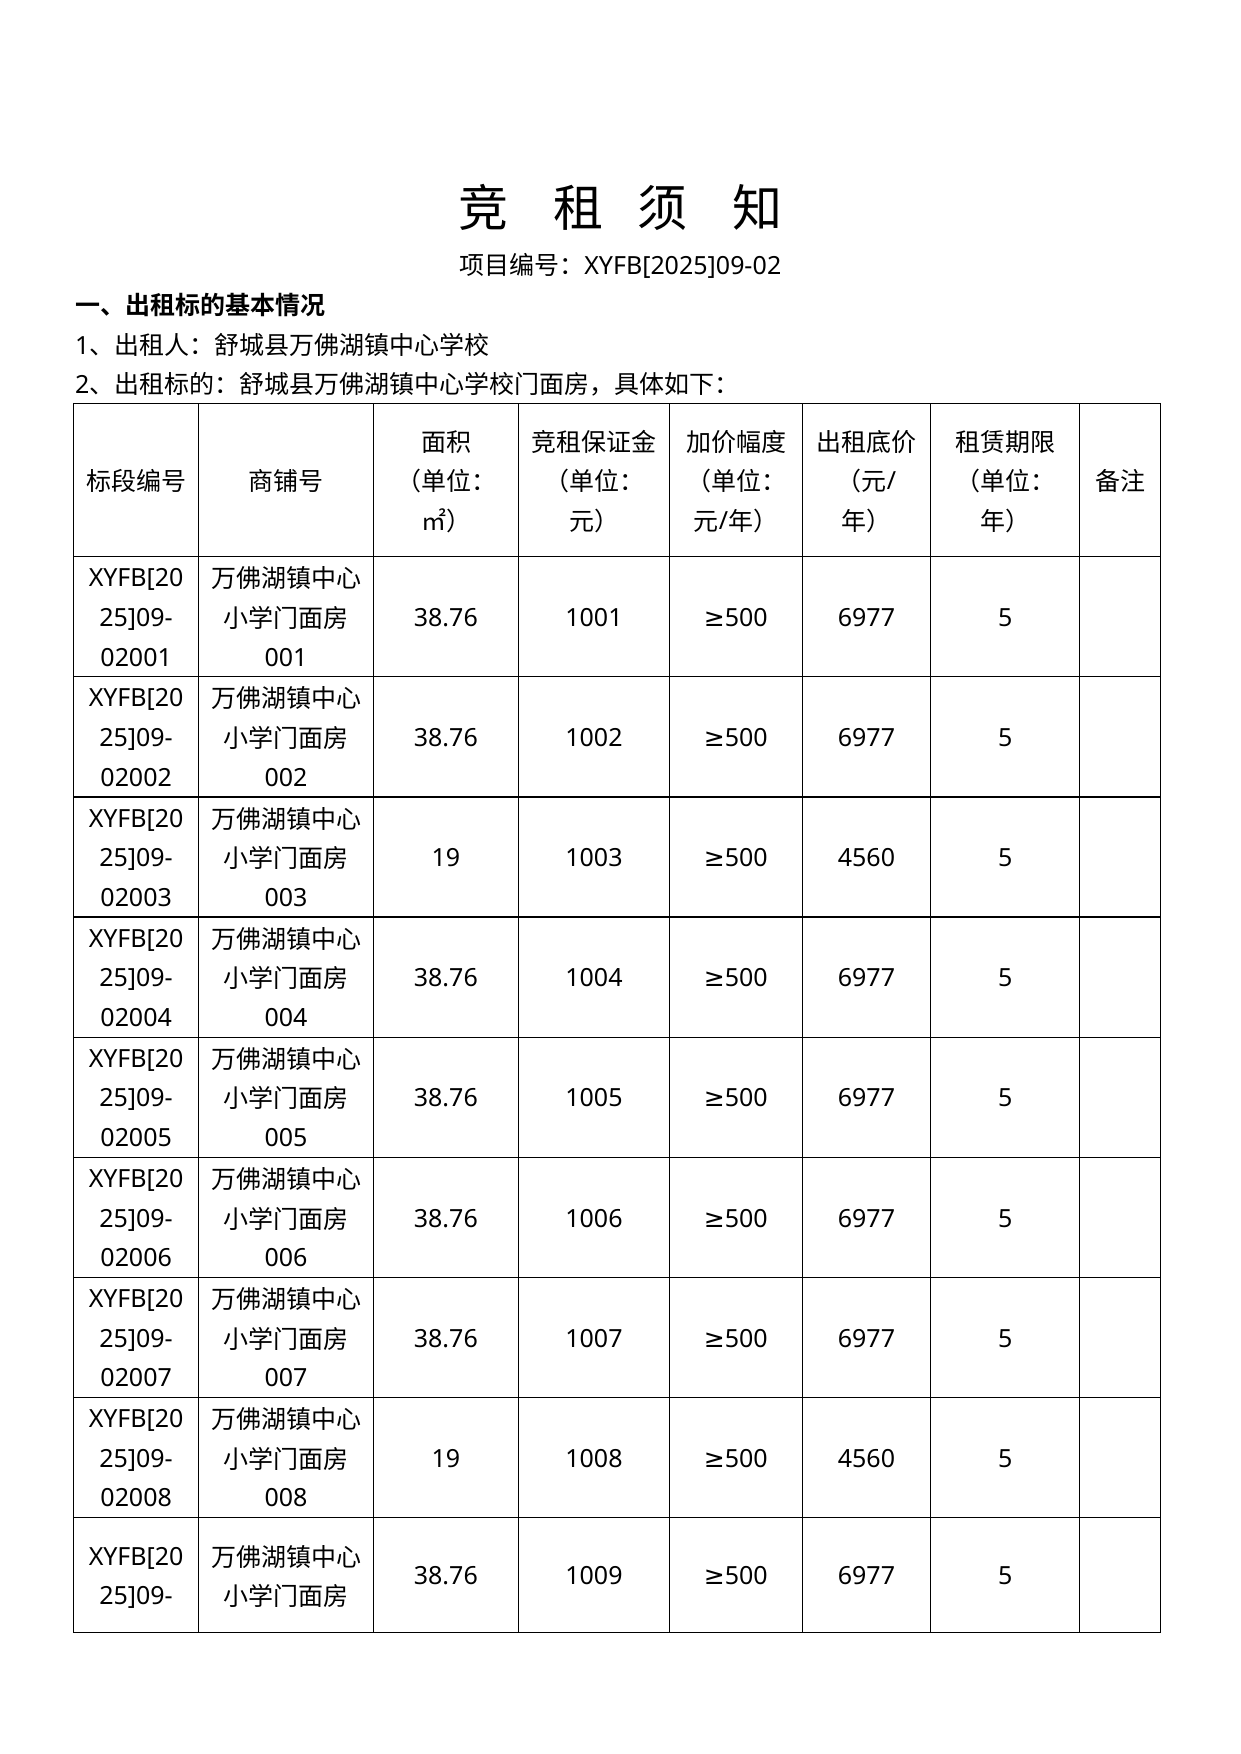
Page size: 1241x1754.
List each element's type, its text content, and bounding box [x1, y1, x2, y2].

text 竞 租 须 知 [75, 165, 1165, 244]
table_cell XYFB[2025]09-02001 [74, 557, 198, 676]
table_header 标段编号 [74, 404, 198, 556]
table_cell 1006 [519, 1158, 669, 1277]
table_cell 5 [931, 1398, 1079, 1517]
table_header 商铺号 [199, 404, 373, 556]
table_cell 万佛湖镇中心小学门面房002 [199, 677, 373, 796]
table_cell ≥500 [670, 1518, 802, 1632]
table_cell [1080, 677, 1160, 796]
text 1、出租人：舒城县万佛湖镇中心学校 [75, 323, 1165, 363]
table_cell ≥500 [670, 1398, 802, 1517]
table_cell 5 [931, 557, 1079, 676]
table_cell 1005 [519, 1038, 669, 1157]
table_header 面积 （单位：㎡） [374, 404, 518, 556]
table_cell 6977 [803, 1518, 930, 1632]
list 一、出租标的基本情况 [75, 284, 1165, 323]
table_cell 6977 [803, 557, 930, 676]
table_cell [1080, 1518, 1160, 1632]
text 2、出租标的：舒城县万佛湖镇中心学校门面房，具体如下： [75, 363, 1165, 403]
table_cell 38.76 [374, 557, 518, 676]
table_cell XYFB[2025]09-02006 [74, 1158, 198, 1277]
table_cell 1003 [519, 798, 669, 916]
table_cell [1080, 1158, 1160, 1277]
table_cell XYFB[2025]09-02004 [74, 918, 198, 1037]
table_cell 6977 [803, 1038, 930, 1157]
table_cell 1008 [519, 1398, 669, 1517]
table_cell XYFB[2025]09-02009 [74, 1518, 198, 1632]
table_cell 6977 [803, 677, 930, 796]
table_cell ≥500 [670, 557, 802, 676]
table_cell 4560 [803, 1398, 930, 1517]
table_cell 6977 [803, 918, 930, 1037]
table_cell 5 [931, 918, 1079, 1037]
table_cell 6977 [803, 1278, 930, 1397]
table_cell 1001 [519, 557, 669, 676]
table_cell XYFB[2025]09-02007 [74, 1278, 198, 1397]
table_cell ≥500 [670, 798, 802, 916]
table_cell 1004 [519, 918, 669, 1037]
table_cell [1080, 1038, 1160, 1157]
table_cell [1080, 918, 1160, 1037]
table_cell 万佛湖镇中心小学门面房005 [199, 1038, 373, 1157]
table_cell 38.76 [374, 1038, 518, 1157]
table_cell 38.76 [374, 1278, 518, 1397]
table_cell 5 [931, 1158, 1079, 1277]
table_cell 5 [931, 1278, 1079, 1397]
table_cell 4560 [803, 798, 930, 916]
table_cell 5 [931, 1518, 1079, 1632]
table_cell XYFB[2025]09-02002 [74, 677, 198, 796]
table_cell ≥500 [670, 1158, 802, 1277]
table_cell 万佛湖镇中心小学门面房008 [199, 1398, 373, 1517]
list 项目编号：XYFB[2025]09-02 [75, 244, 1165, 284]
table_cell 万佛湖镇中心小学门面房003 [199, 798, 373, 916]
table_cell 1002 [519, 677, 669, 796]
table_cell XYFB[2025]09-02003 [74, 798, 198, 916]
table_cell 38.76 [374, 1158, 518, 1277]
table_cell 38.76 [374, 1518, 518, 1632]
table_cell 19 [374, 798, 518, 916]
table_cell 万佛湖镇中心小学门面房001 [199, 557, 373, 676]
table_cell ≥500 [670, 1278, 802, 1397]
table_cell 1009 [519, 1518, 669, 1632]
table_cell [1080, 798, 1160, 916]
table_cell 1007 [519, 1278, 669, 1397]
table_header 出租底价 （元/年） [803, 404, 930, 556]
table_cell ≥500 [670, 918, 802, 1037]
table_cell ≥500 [670, 677, 802, 796]
table_cell 万佛湖镇中心小学门面房004 [199, 918, 373, 1037]
table_cell 5 [931, 798, 1079, 916]
table_cell 38.76 [374, 677, 518, 796]
table_cell ≥500 [670, 1038, 802, 1157]
table_cell 19 [374, 1398, 518, 1517]
table_cell 万佛湖镇中心小学门面房009 [199, 1518, 373, 1632]
table_cell 38.76 [374, 918, 518, 1037]
table_cell 万佛湖镇中心小学门面房007 [199, 1278, 373, 1397]
table_cell 万佛湖镇中心小学门面房006 [199, 1158, 373, 1277]
table_cell [1080, 1278, 1160, 1397]
table_cell XYFB[2025]09-02005 [74, 1038, 198, 1157]
table_cell XYFB[2025]09-02008 [74, 1398, 198, 1517]
table_cell 6977 [803, 1158, 930, 1277]
table_cell 5 [931, 1038, 1079, 1157]
table_header 加价幅度 （单位：元/年） [670, 404, 802, 556]
table_header 租赁期限 （单位：年） [931, 404, 1079, 556]
table_cell 5 [931, 677, 1079, 796]
table_header 备注 [1080, 404, 1160, 556]
table_header 竞租保证金 （单位：元） [519, 404, 669, 556]
table_cell [1080, 557, 1160, 676]
table_cell [1080, 1398, 1160, 1517]
